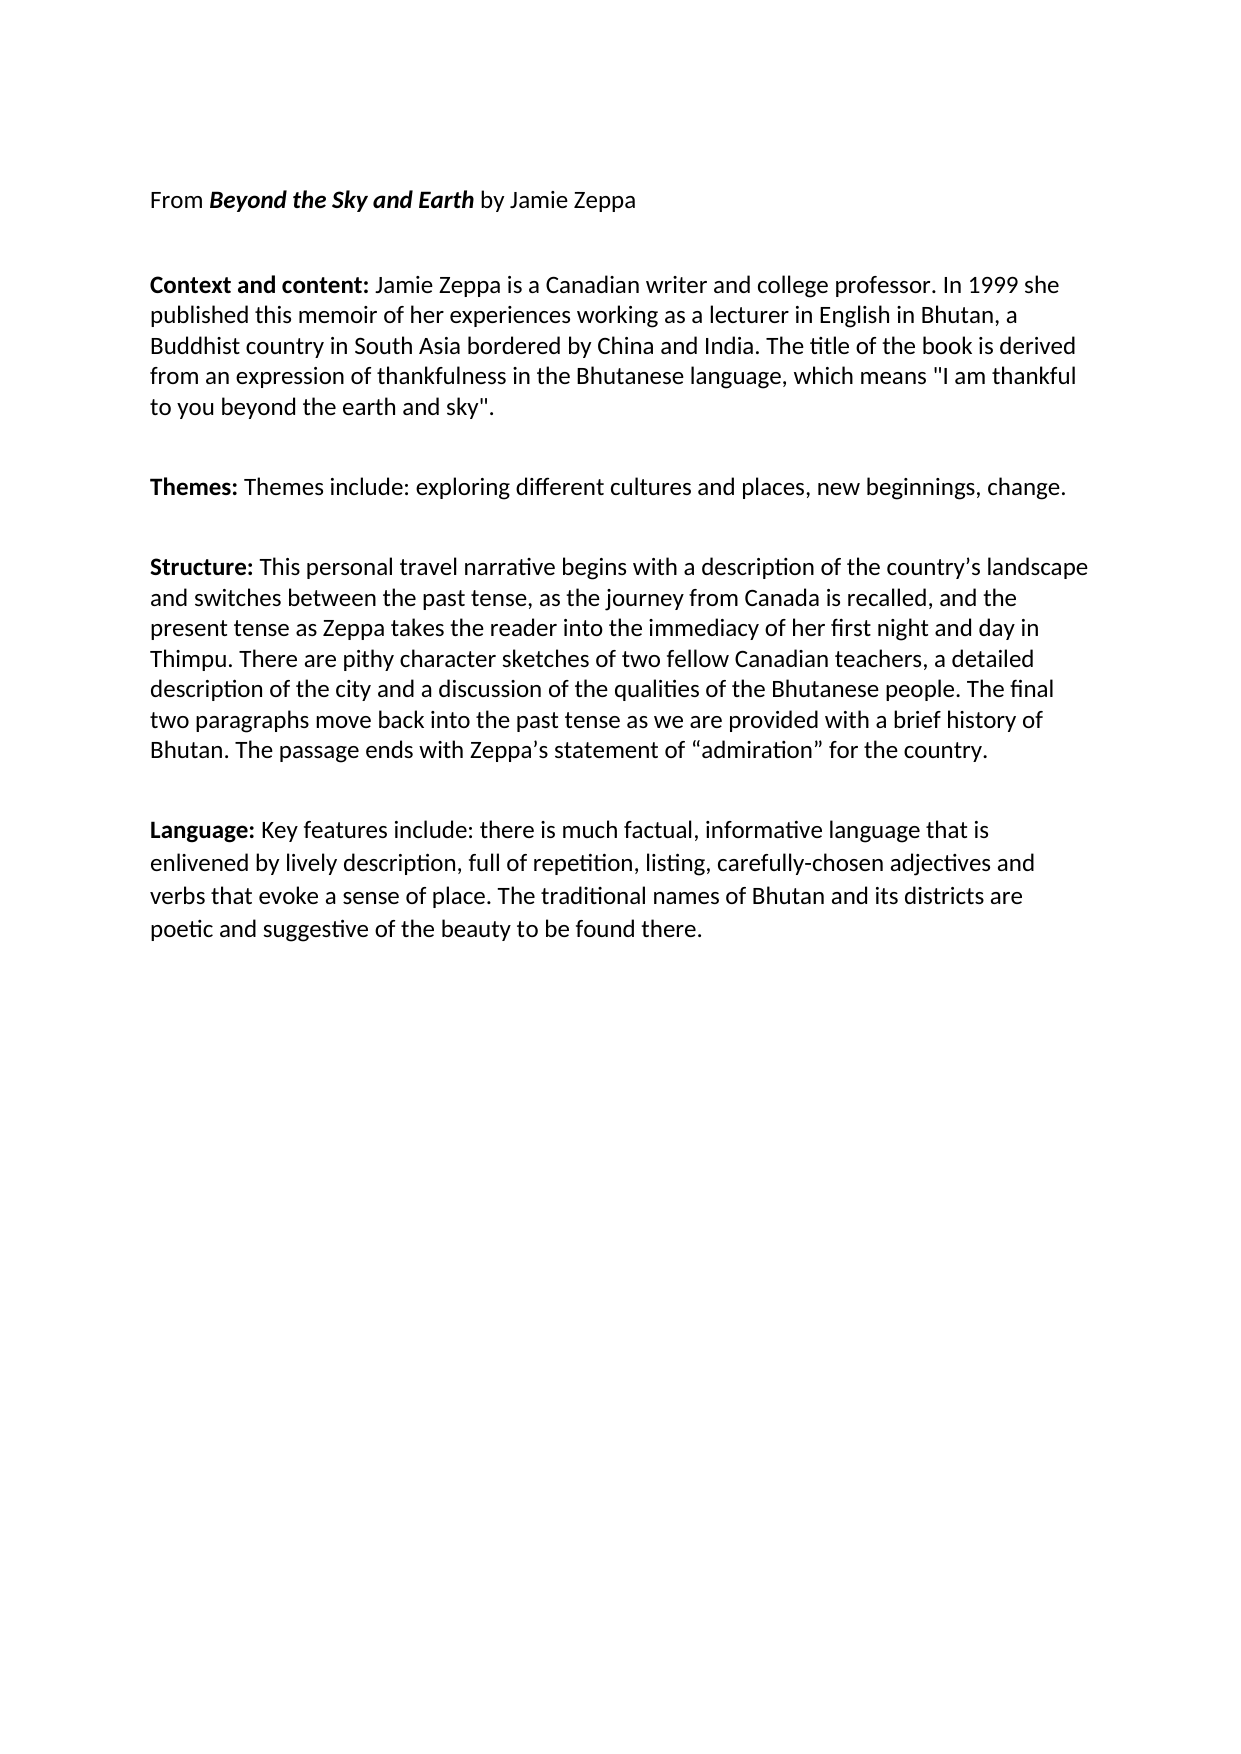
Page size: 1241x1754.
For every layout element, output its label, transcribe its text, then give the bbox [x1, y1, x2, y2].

text Themes: Themes include: exploring different cultures and places, new beginnings, change. [150, 471, 1090, 502]
text Structure: This personal travel narrative begins with a description of the country’s landscape and switches between the past tense, as the journey from Canada is recalled, and the present tense as Zeppa takes the reader into the immediacy of her first night and day in Thimpu. There are pithy character sketches of two fellow Canadian teachers, a detailed description of the city and a discussion of the qualities of the Bhutanese people. The final two paragraphs move back into the past tense as we are provided with a brief history of Bhutan. The passage ends with Zeppa’s statement of “admiration” for the country. [150, 551, 1090, 765]
text From Beyond the Sky and Earth by Jamie Zeppa [150, 185, 1090, 215]
text Language: Key features include: there is much factual, informative language that is enlivened by lively description, full of repetition, listing, carefully-chosen adjectives and verbs that evoke a sense of place. The traditional names of Bhutan and its districts are poetic and suggestive of the beauty to be found there. [150, 814, 1090, 944]
text Context and content: Jamie Zeppa is a Canadian writer and college professor. In 1999 she published this memoir of her experiences working as a lecturer in English in Bhutan, a Buddhist country in South Asia bordered by China and India. The title of the book is derived from an expression of thankfulness in the Bhutanese language, which means "I am thankful to you beyond the earth and sky". [150, 269, 1090, 422]
